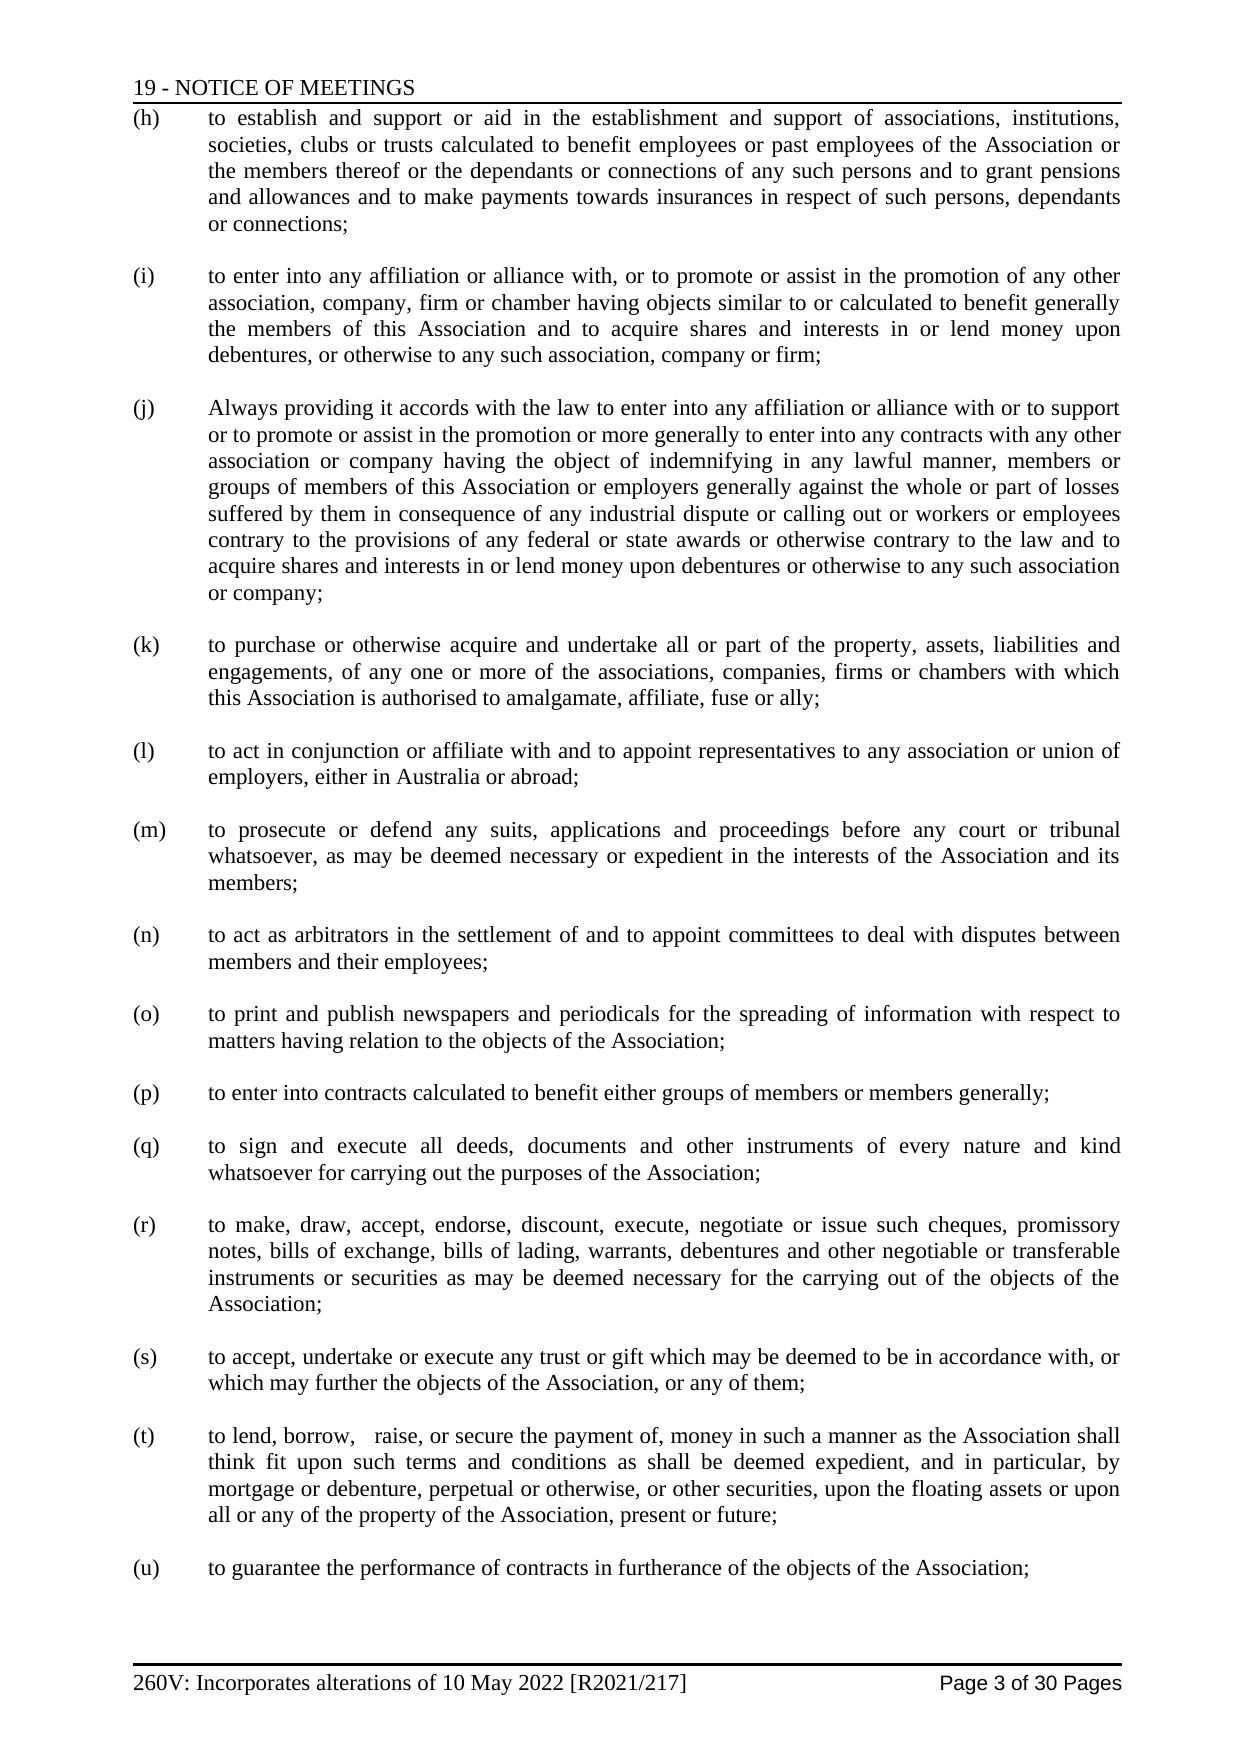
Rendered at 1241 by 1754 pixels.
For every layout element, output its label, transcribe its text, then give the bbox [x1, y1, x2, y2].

text (r) to make, draw, accept, endorse, discount, execute, negotiate or issue such cheques, promissory notes, bills of exchange, bills of lading, warrants, debentures and other negotiable or transferable instruments or securities as may be deemed necessary for the carrying out of the objects of the Association; [133, 1211, 1122, 1317]
text (u) to guarantee the performance of contracts in furtherance of the objects of the Association; [133, 1554, 1122, 1580]
text (i) to enter into any affiliation or alliance with, or to promote or assist in the promotion of any other association, company, firm or chamber having objects similar to or calculated to benefit generally the members of this Association and to acquire shares and interests in or lend money upon debentures, or otherwise to any such association, company or firm; [133, 262, 1122, 368]
text (h) to establish and support or aid in the establishment and support of associations, institutions, societies, clubs or trusts calculated to benefit employees or past employees of the Association or the members thereof or the dependants or connections of any such persons and to grant pensions and allowances and to make payments towards insurances in respect of such persons, dependants or connections; [133, 104, 1122, 236]
text (s) to accept, undertake or execute any trust or gift which may be deemed to be in accordance with, or which may further the objects of the Association, or any of them; [133, 1343, 1122, 1396]
text (n) to act as arbitrators in the settlement of and to appoint committees to deal with disputes between members and their employees; [133, 921, 1122, 974]
text (l) to act in conjunction or affiliate with and to appoint representatives to any association or union of employers, either in or abroad; [133, 737, 1122, 789]
text (m) to prosecute or defend any suits, applications and proceedings before any court or tribunal whatsoever, as may be deemed necessary or expedient in the interests of the Association and its members; [133, 816, 1122, 895]
text (t) to lend, borrow, raise, or secure the payment of, money in such a manner as the Association shall think fit upon such terms and conditions as shall be deemed expedient, and in particular, by mortgage or debenture, perpetual or otherwise, or other securities, upon the floating assets or upon all or any of the property of the Association, present or future; [133, 1422, 1122, 1527]
text (j) Always providing it accords with the law to enter into any affiliation or alliance with or to support or to promote or assist in the promotion or more generally to enter into any contracts with any other association or company having the object of indemnifying in any lawful manner, members or groups of members of this Association or employers generally against the whole or part of losses suffered by them in consequence of any industrial dispute or calling out or workers or employees contrary to the provisions of any federal or state awards or otherwise contrary to the law and to acquire shares and interests in or lend money upon debentures or otherwise to any such association or company; [133, 394, 1122, 605]
text (k) to purchase or otherwise acquire and undertake all or part of the property, assets, liabilities and engagements, of any one or more of the associations, companies, firms or chambers with which this Association is authorised to amalgamate, affiliate, fuse or ally; [133, 631, 1122, 711]
text (q) to sign and execute all deeds, documents and other instruments of every nature and kind whatsoever for carrying out the purposes of the Association; [133, 1132, 1122, 1185]
text (p) to enter into contracts calculated to benefit either groups of members or members generally; [133, 1079, 1122, 1106]
text (o) to print and publish newspapers and periodicals for the spreading of information with respect to matters having relation to the objects of the Association; [133, 1000, 1122, 1053]
